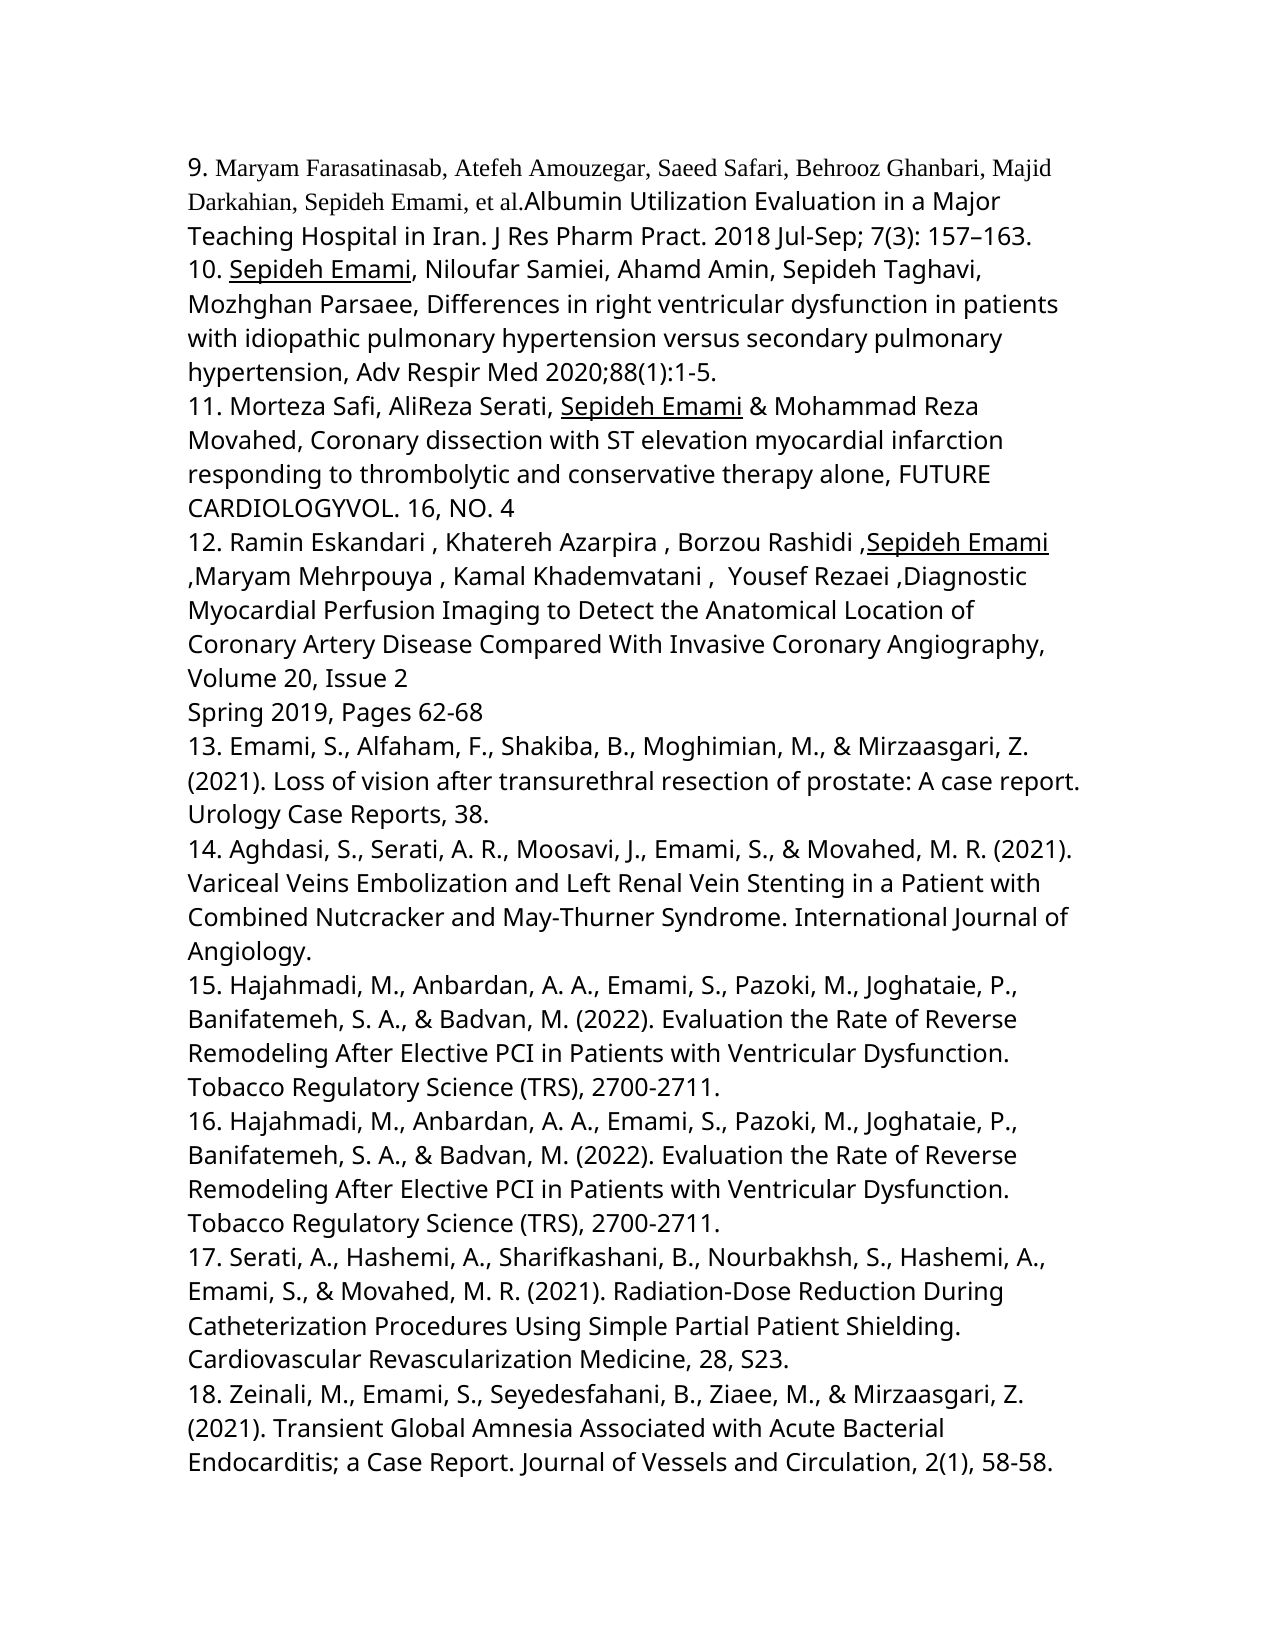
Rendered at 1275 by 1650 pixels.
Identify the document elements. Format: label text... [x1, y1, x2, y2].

text 12. Ramin Eskandari , Khatereh Azarpira , Borzou Rashidi ,Sepideh Emami ,Maryam Mehrpouya , Kamal Khademvatani , Yousef Rezaei ,Diagnostic Myocardial Perfusion Imaging to Detect the Anatomical Location of Coronary Artery Disease Compared With Invasive Coronary Angiography, Volume 20, Issue 2 [187, 525, 1087, 695]
text 14. Aghdasi, S., Serati, A. R., Moosavi, J., Emami, S., & Movahed, M. R. (2021). Variceal Veins Embolization and Left Renal Vein Stenting in a Patient with Combined Nutcracker and May-Thurner Syndrome. International Journal of Angiology. [187, 831, 1087, 967]
text 18. Zeinali, M., Emami, S., Seyedesfahani, B., Ziaee, M., & Mirzaasgari, Z. (2021). Transient Global Amnesia Associated with Acute Bacterial Endocarditis; a Case Report. Journal of Vessels and Circulation, 2(1), 58-58. [187, 1376, 1087, 1478]
text 13. Emami, S., Alfaham, F., Shakiba, B., Moghimian, M., & Mirzaasgari, Z. (2021). Loss of vision after transurethral resection of prostate: A case report. Urology Case Reports, 38. [187, 729, 1087, 831]
text 11. Morteza Safi, AliReza Serati, Sepideh Emami & Mohammad Reza Movahed, Coronary dissection with ST elevation myocardial infarction responding to thrombolytic and conservative therapy alone, FUTURE CARDIOLOGYVOL. 16, NO. 4 [187, 388, 1087, 525]
text 15. Hajahmadi, M., Anbardan, A. A., Emami, S., Pazoki, M., Joghataie, P., Banifatemeh, S. A., & Badvan, M. (2022). Evaluation the Rate of Reverse Remodeling After Elective PCI in Patients with Ventricular Dysfunction. Tobacco Regulatory Science (TRS), 2700-2711. [187, 967, 1087, 1104]
text Spring 2019, Pages 62-68 [187, 695, 1087, 729]
text 10. Sepideh Emami, Niloufar Samiei, Ahamd Amin, Sepideh Taghavi, Mozhghan Parsaee, Differences in right ventricular dysfunction in patients with idiopathic pulmonary hypertension versus secondary pulmonary hypertension, Adv Respir Med 2020;88(1):1-5. [187, 252, 1087, 388]
text 16. Hajahmadi, M., Anbardan, A. A., Emami, S., Pazoki, M., Joghataie, P., Banifatemeh, S. A., & Badvan, M. (2022). Evaluation the Rate of Reverse Remodeling After Elective PCI in Patients with Ventricular Dysfunction. Tobacco Regulatory Science (TRS), 2700-2711. [187, 1104, 1087, 1240]
text 9. Maryam Farasatinasab, Atefeh Amouzegar, Saeed Safari, Behrooz Ghanbari, Majid Darkahian, Sepideh Emami, et al.Albumin Utilization Evaluation in a Major Teaching Hospital in Iran. J Res Pharm Pract. 2018 Jul-Sep; 7(3): 157–163. [187, 150, 1087, 252]
text 17. Serati, A., Hashemi, A., Sharifkashani, B., Nourbakhsh, S., Hashemi, A., Emami, S., & Movahed, M. R. (2021). Radiation-Dose Reduction During Catheterization Procedures Using Simple Partial Patient Shielding. Cardiovascular Revascularization Medicine, 28, S23. [187, 1240, 1087, 1376]
